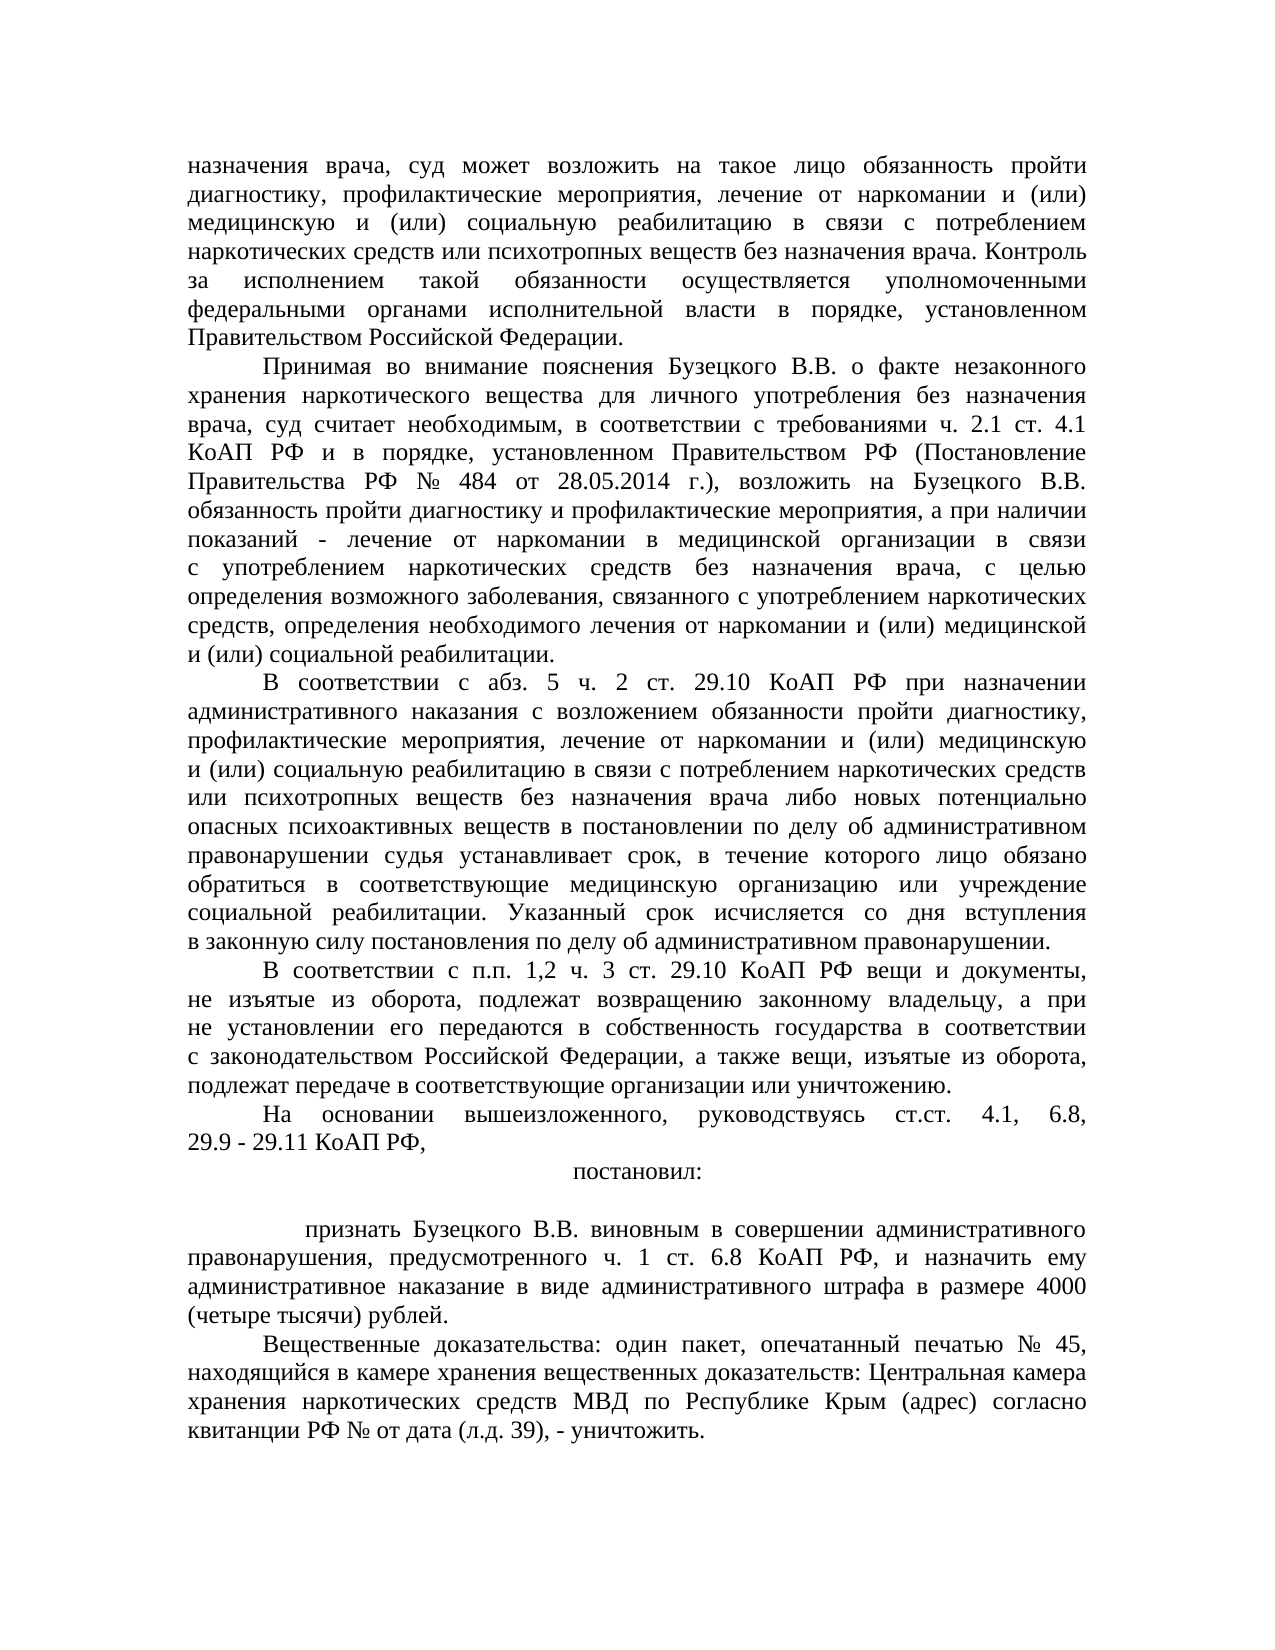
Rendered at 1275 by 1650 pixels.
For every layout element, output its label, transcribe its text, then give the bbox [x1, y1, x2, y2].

text В соответствии с абз. 5 ч. 2 ст. 29.10 КоАП РФ при назначении административного наказания с возложением обязанности пройти диагностику, профилактические мероприятия, лечение от наркомании и (или) медицинскую и (или) социальную реабилитацию в связи с потреблением наркотических средств или психотропных веществ без назначения врача либо новых потенциально опасных психоактивных веществ в постановлении по делу об административном правонарушении судья устанавливает срок, в течение которого лицо обязано обратиться в соответствующие медицинскую организацию или учреждение социальной реабилитации. Указанный срок исчисляется со дня вступления в законную силу постановления по делу об административном правонарушении. [187, 667, 1087, 955]
text Вещественные доказательства: один пакет, опечатанный печатью № 45, находящийся в камере хранения вещественных доказательств: Центральная камера хранения наркотических средств МВД по Республике Крым (адрес) согласно квитанции РФ № от дата (л.д. 39), - уничтожить. [187, 1329, 1087, 1444]
text Принимая во внимание пояснения Бузецкого В.В. о факте незаконного хранения наркотического вещества для личного употребления без назначения врача, суд считает необходимым, в соответствии с требованиями ч. 2.1 ст. 4.1 КоАП РФ и в порядке, установленном Правительством РФ (Постановление Правительства РФ № 484 от 28.05.2014 г.), возложить на Бузецкого В.В. обязанность пройти диагностику и профилактические мероприятия, а при наличии показаний - лечение от наркомании в медицинской организации в связи с употреблением наркотических средств без назначения врача, с целью определения возможного заболевания, связанного с употреблением наркотических средств, определения необходимого лечения от наркомании и (или) медицинской и (или) социальной реабилитации. [187, 351, 1087, 667]
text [187, 150, 1087, 351]
text постановил: [187, 1156, 1087, 1185]
text признать Бузецкого В.В. виновным в совершении административного правонарушения, предусмотренного ч. 1 ст. 6.8 КоАП РФ, и назначить ему административное наказание в виде административного штрафа в размере 4000 (четыре тысячи) рублей. [187, 1214, 1087, 1329]
text В соответствии с п.п. 1,2 ч. 3 ст. 29.10 КоАП РФ вещи и документы, не изъятые из оборота, подлежат возвращению законному владельцу, а при не установлении его передаются в собственность государства в соответствии с законодательством Российской Федерации, а также вещи, изъятые из оборота, подлежат передаче в соответствующие организации или уничтожению. [187, 955, 1087, 1099]
text На основании вышеизложенного, руководствуясь ст.ст. 4.1, 6.8, 29.9 - 29.11 КоАП РФ, [187, 1099, 1087, 1156]
